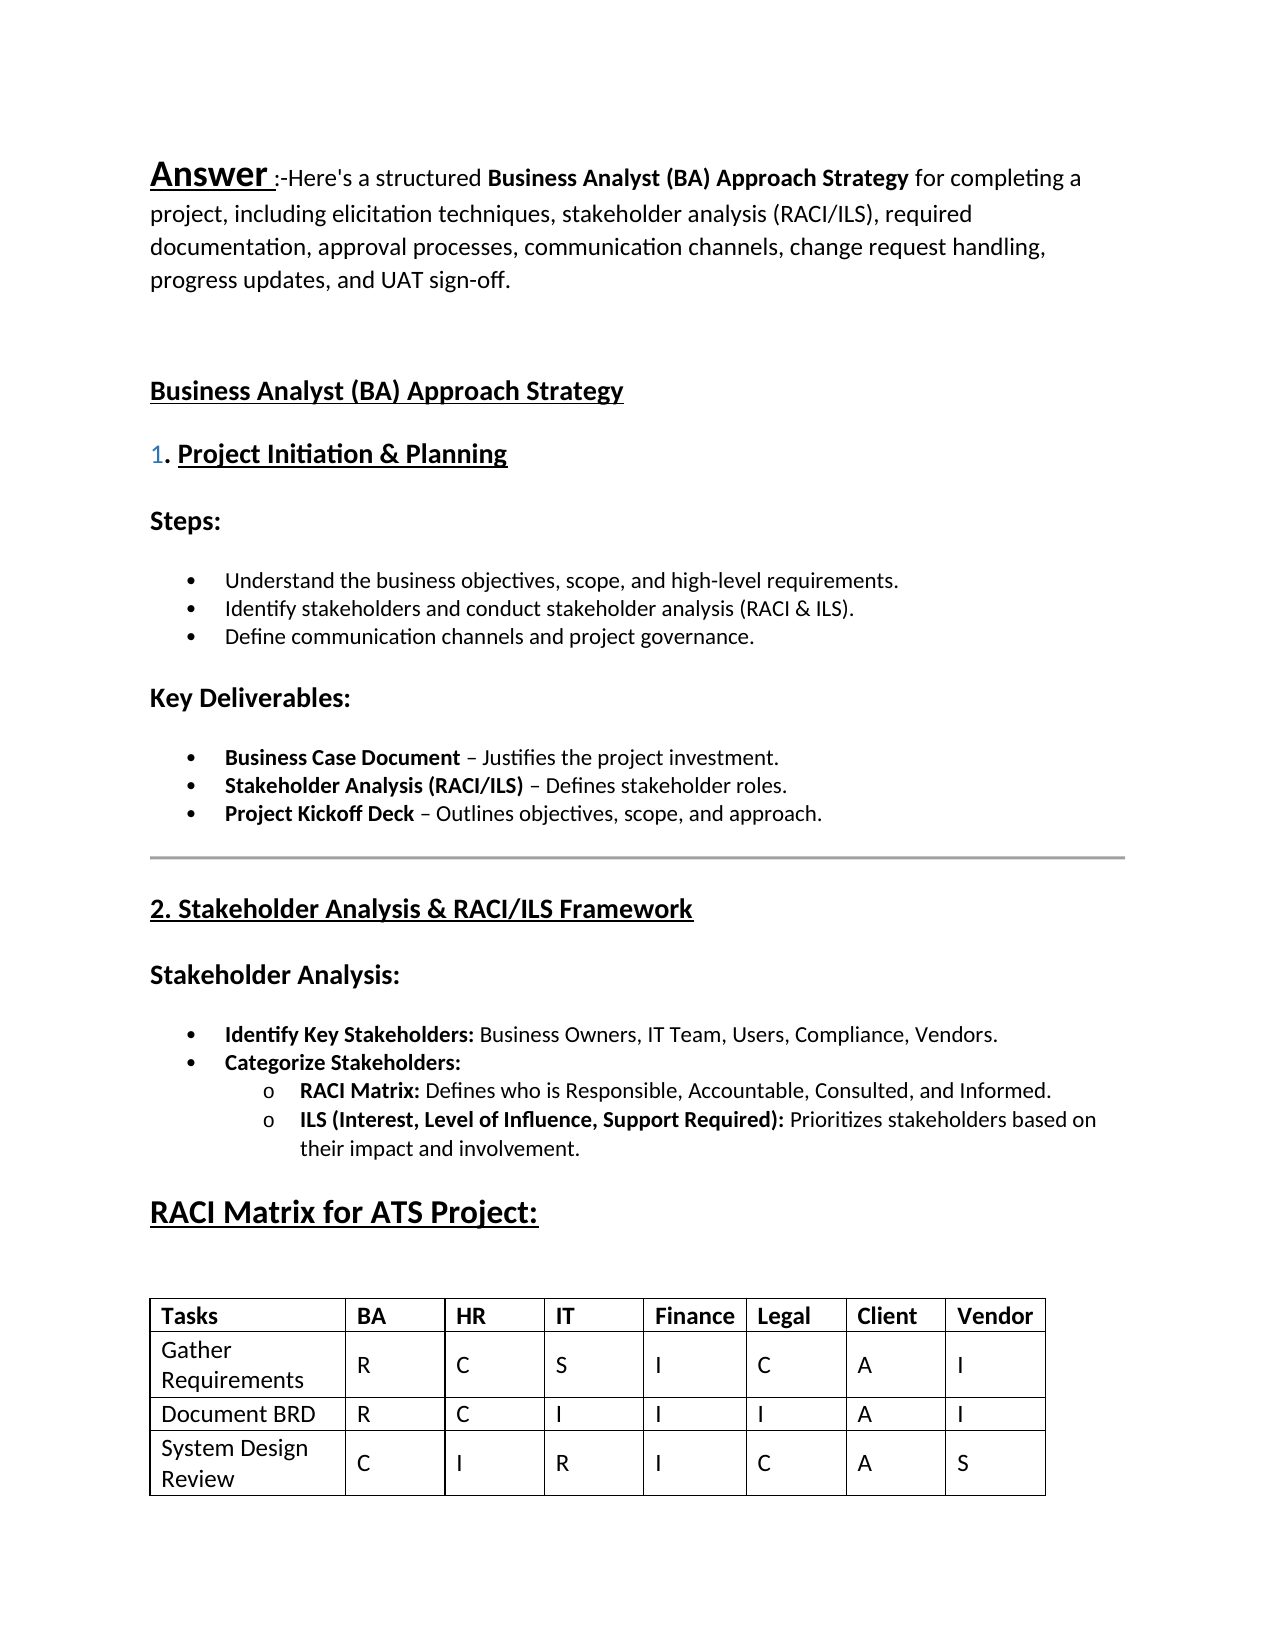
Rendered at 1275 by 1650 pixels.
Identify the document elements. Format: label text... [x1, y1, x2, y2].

text Answer :-Here's a structured Business Analyst (BA) Approach Strategy for completing a project, including elicitation techniques, stakeholder analysis (RACI/ILS), required documentation, approval processes, communication channels, change request handling, progress updates, and UAT sign-off. [150, 150, 1125, 294]
table_cell R [545, 1431, 643, 1495]
list Project Kickoff Deck – Outlines objectives, scope, and approach. [187, 799, 1125, 827]
table_cell S [946, 1431, 1045, 1495]
table_cell I [545, 1398, 643, 1429]
table_header Vendor [946, 1299, 1045, 1331]
subtitle 1. Project Initiation & Planning [150, 437, 1125, 471]
table_cell R [346, 1398, 444, 1429]
table_cell I [946, 1398, 1045, 1429]
table_cell A [847, 1332, 945, 1397]
table_cell I [446, 1431, 544, 1495]
table_cell R [346, 1332, 444, 1397]
list Understand the business objectives, scope, and high-level requirements. [187, 566, 1125, 594]
subtitle Steps: [150, 503, 1125, 537]
subtitle 2. Stakeholder Analysis & RACI/ILS Framework [150, 891, 1125, 925]
table_header Tasks [151, 1299, 345, 1331]
table_cell Gather Requirements [151, 1332, 345, 1397]
table_cell C [346, 1431, 444, 1495]
table_cell I [644, 1398, 746, 1429]
table_header Legal [747, 1299, 846, 1331]
table_header IT [545, 1299, 643, 1331]
list Business Case Document – Justifies the project investment. [187, 743, 1125, 771]
list Stakeholder Analysis (RACI/ILS) – Defines stakeholder roles. [187, 771, 1125, 799]
table_header BA [346, 1299, 444, 1331]
table_header Finance [644, 1299, 746, 1331]
list Define communication channels and project governance. [187, 622, 1125, 650]
list ILS (Interest, Level of Influence, Support Required): Prioritizes stakeholders based on their impact and involvement. [262, 1105, 1125, 1162]
subtitle Key Deliverables: [150, 679, 1125, 714]
table_cell I [644, 1332, 746, 1397]
table_cell A [847, 1431, 945, 1495]
table_cell I [747, 1398, 846, 1429]
table_cell S [545, 1332, 643, 1397]
list Categorize Stakeholders: [187, 1048, 1125, 1077]
table_cell A [847, 1398, 945, 1429]
list Identify stakeholders and conduct stakeholder analysis (RACI & ILS). [187, 594, 1125, 622]
list Identify Key Stakeholders: Business Owners, IT Team, Users, Compliance, Vendors. [187, 1021, 1125, 1048]
table_cell C [747, 1332, 846, 1397]
list RACI Matrix: Defines who is Responsible, Accountable, Consulted, and Informed. [262, 1077, 1125, 1105]
table_cell Document BRD [151, 1398, 345, 1429]
table_cell C [747, 1431, 846, 1495]
table_cell I [644, 1431, 746, 1495]
text RACI Matrix for ATS Project: [150, 1191, 1125, 1232]
table_cell C [446, 1398, 544, 1429]
table_cell System Design Review [151, 1431, 345, 1495]
table_cell I [946, 1332, 1045, 1397]
subtitle Stakeholder Analysis: [150, 957, 1125, 991]
subtitle Business Analyst (BA) Approach Strategy [150, 373, 1125, 407]
table_cell C [446, 1332, 544, 1397]
table_header Client [847, 1299, 945, 1331]
table_header HR [446, 1299, 544, 1331]
